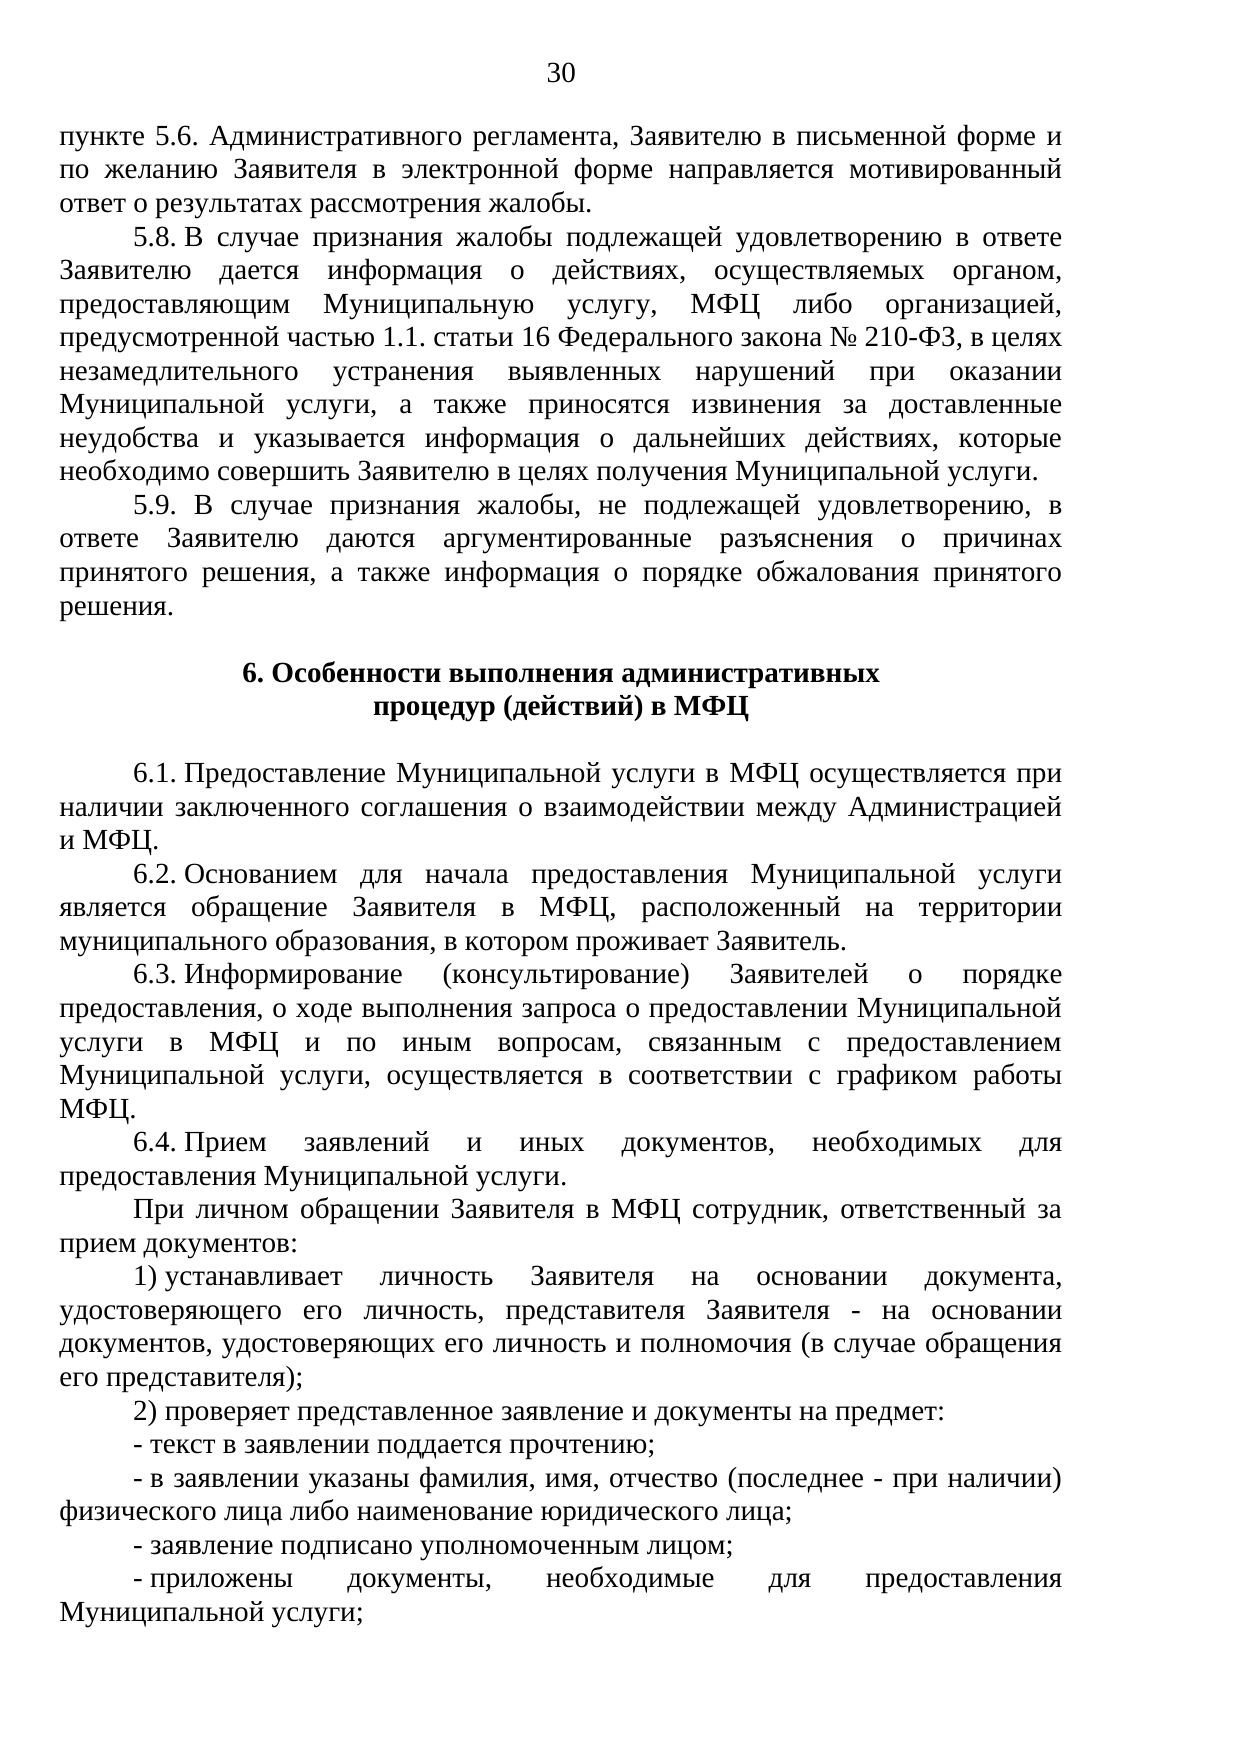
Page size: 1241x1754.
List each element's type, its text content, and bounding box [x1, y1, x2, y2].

text 1) устанавливает личность Заявителя на основании документа, удостоверяющего его личность, представителя Заявителя - на основании документов, удостоверяющих его личность и полномочия (в случае обращения его представителя); [59, 1258, 1063, 1393]
text 6.3. Информирование (консультирование) Заявителей о порядке предоставления, о ходе выполнения запроса о предоставлении Муниципальной услуги в МФЦ и по иным вопросам, связанным с предоставлением Муниципальной услуги, осуществляется в соответствии с графиком работы МФЦ. [59, 957, 1063, 1124]
text 6.2. Основанием для начала предоставления Муниципальной услуги является обращение Заявителя в МФЦ, расположенный на территории муниципального образования, в котором проживает Заявитель. [59, 856, 1063, 957]
text 6.4. Прием заявлений и иных документов, необходимых для предоставления Муниципальной услуги. [59, 1124, 1063, 1191]
text 6.1. Предоставление Муниципальной услуги в МФЦ осуществляется при наличии заключенного соглашения о взаимодействии между Администрацией и МФЦ. [59, 755, 1063, 856]
title 6. Особенности выполнения административных [59, 655, 1063, 688]
text 2) проверяет представленное заявление и документы на предмет: [59, 1393, 1063, 1426]
text - заявление подписано уполномоченным лицом; [59, 1527, 1063, 1560]
text 5.9. В случае признания жалобы, не подлежащей удовлетворению, в ответе Заявителю даются аргументированные разъяснения о причинах принятого решения, а также информация о порядке обжалования принятого решения. [59, 487, 1063, 621]
text 5.8. В случае признания жалобы подлежащей удовлетворению в ответе Заявителю дается информация о действиях, осуществляемых органом, предоставляющим Муниципальную услугу, МФЦ либо организацией, предусмотренной частью 1.1. статьи 16 Федерального закона № 210-ФЗ, в целях незамедлительного устранения выявленных нарушений при оказании Муниципальной услуги, а также приносятся извинения за доставленные неудобства и указывается информация о дальнейших действиях, которые необходимо совершить Заявителю в целях получения Муниципальной услуги. [59, 219, 1063, 487]
title процедур (действий) в МФЦ [59, 688, 1063, 722]
text - приложены документы, необходимые для предоставления Муниципальной услуги; [59, 1560, 1063, 1627]
text При личном обращении Заявителя в МФЦ сотрудник, ответственный за прием документов: [59, 1191, 1063, 1258]
text - в заявлении указаны фамилия, имя, отчество (последнее - при наличии) физического лица либо наименование юридического лица; [59, 1460, 1063, 1527]
text - текст в заявлении поддается прочтению; [59, 1426, 1063, 1460]
